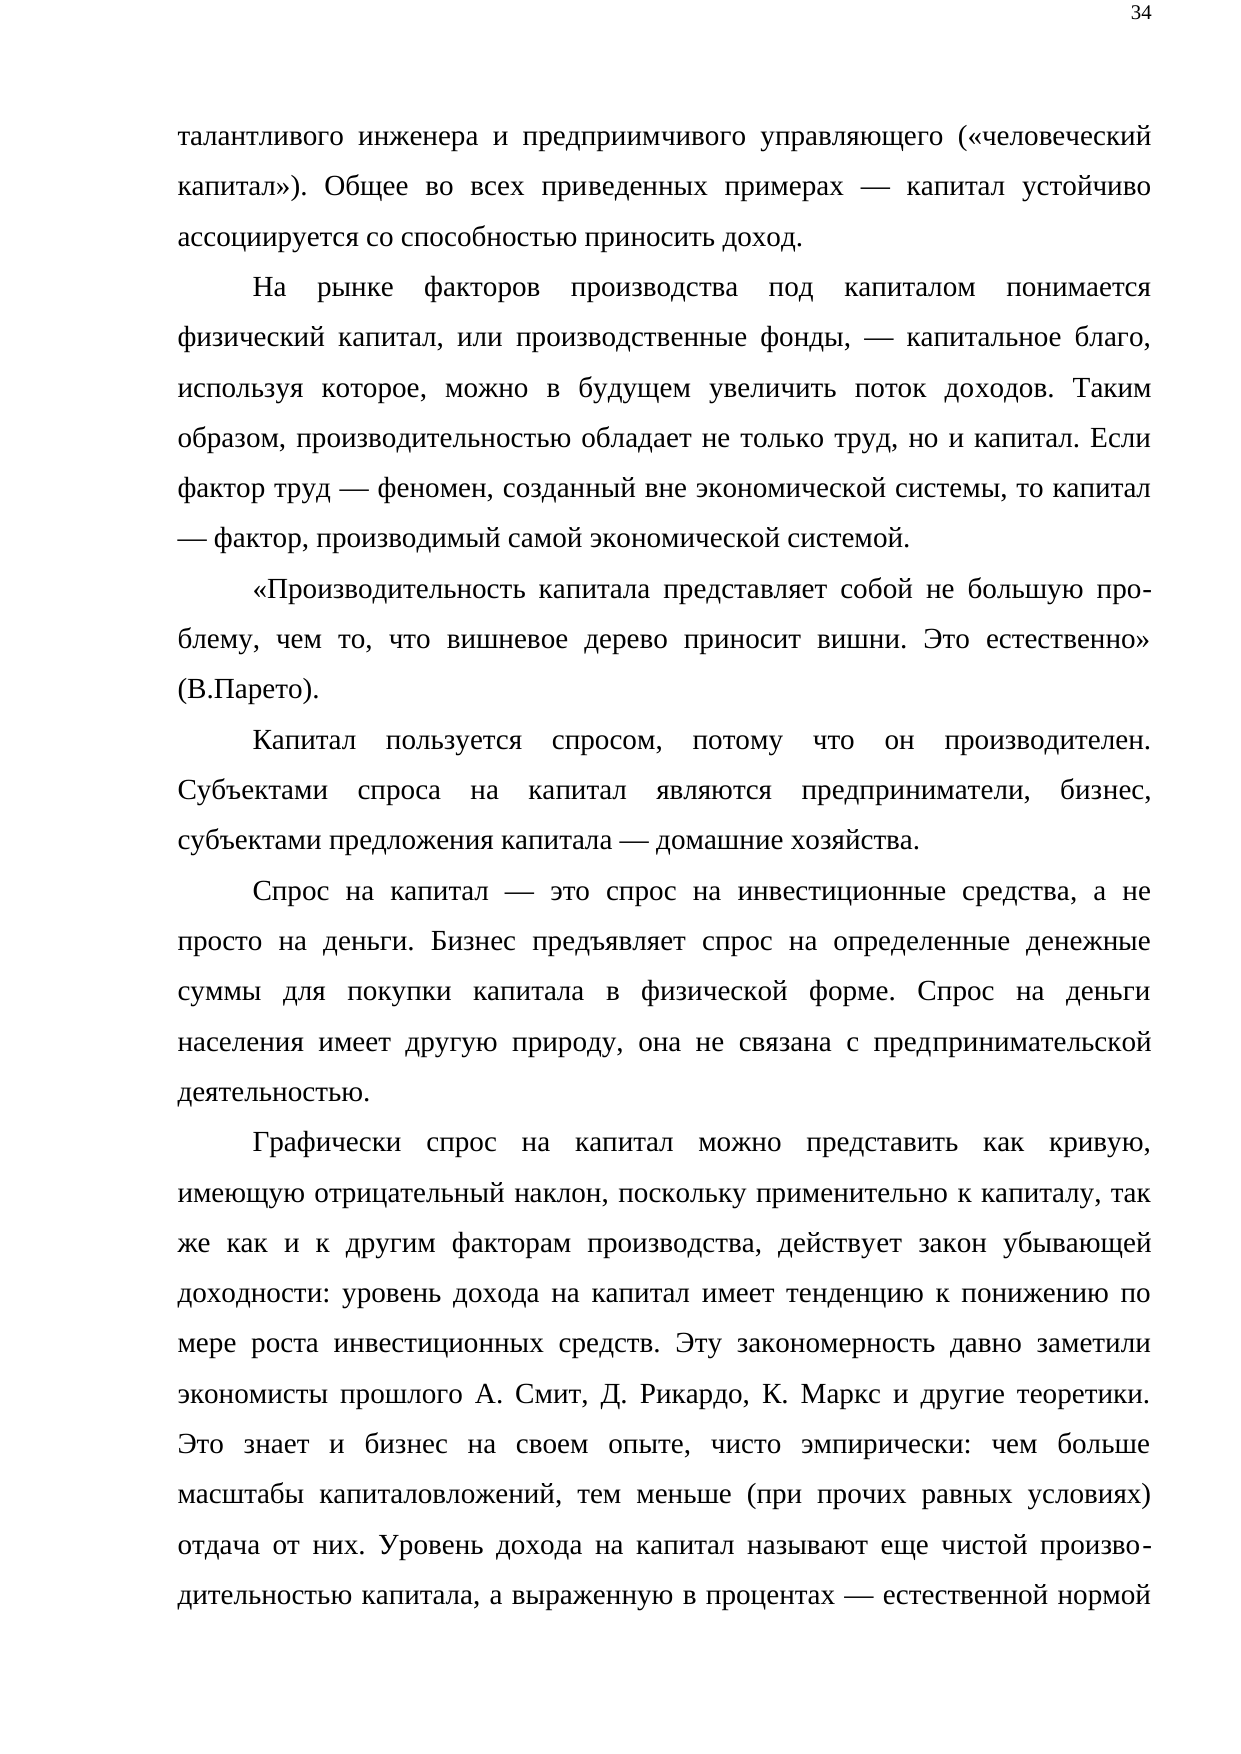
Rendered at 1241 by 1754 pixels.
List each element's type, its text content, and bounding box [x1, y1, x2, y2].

text Капитал пользуется спросом, потому что он производителен. Субъектами спроса на капитал являются предприниматели, бизнес, субъектами предложения капитала — домашние хозяйства. [177, 722, 1152, 856]
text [177, 1124, 1152, 1611]
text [177, 118, 1152, 252]
text Спрос на капитал — это спрос на инвестиционные средства, а не просто на деньги. Бизнес предъявляет спрос на определенные денежные суммы для покупки капитала в физической форме. Спрос на деньги населения имеет другую природу, она не связана с предпринимательской деятельностью. [177, 873, 1152, 1108]
text «Производительность капитала представляет собой не большую проблему, чем то, что вишневое дерево приносит вишни. Это естественно» (В.Парето). [177, 571, 1152, 705]
text На рынке факторов производства под капиталом понимается физический капитал, или производственные фонды, — капитальное благо, используя которое, можно в будущем увеличить поток доходов. Таким образом, производительностью обладает не только труд, но и капитал. Если фактор труд — феномен, созданный вне экономической системы, то капитал — фактор, производимый самой экономической системой. [177, 269, 1152, 554]
